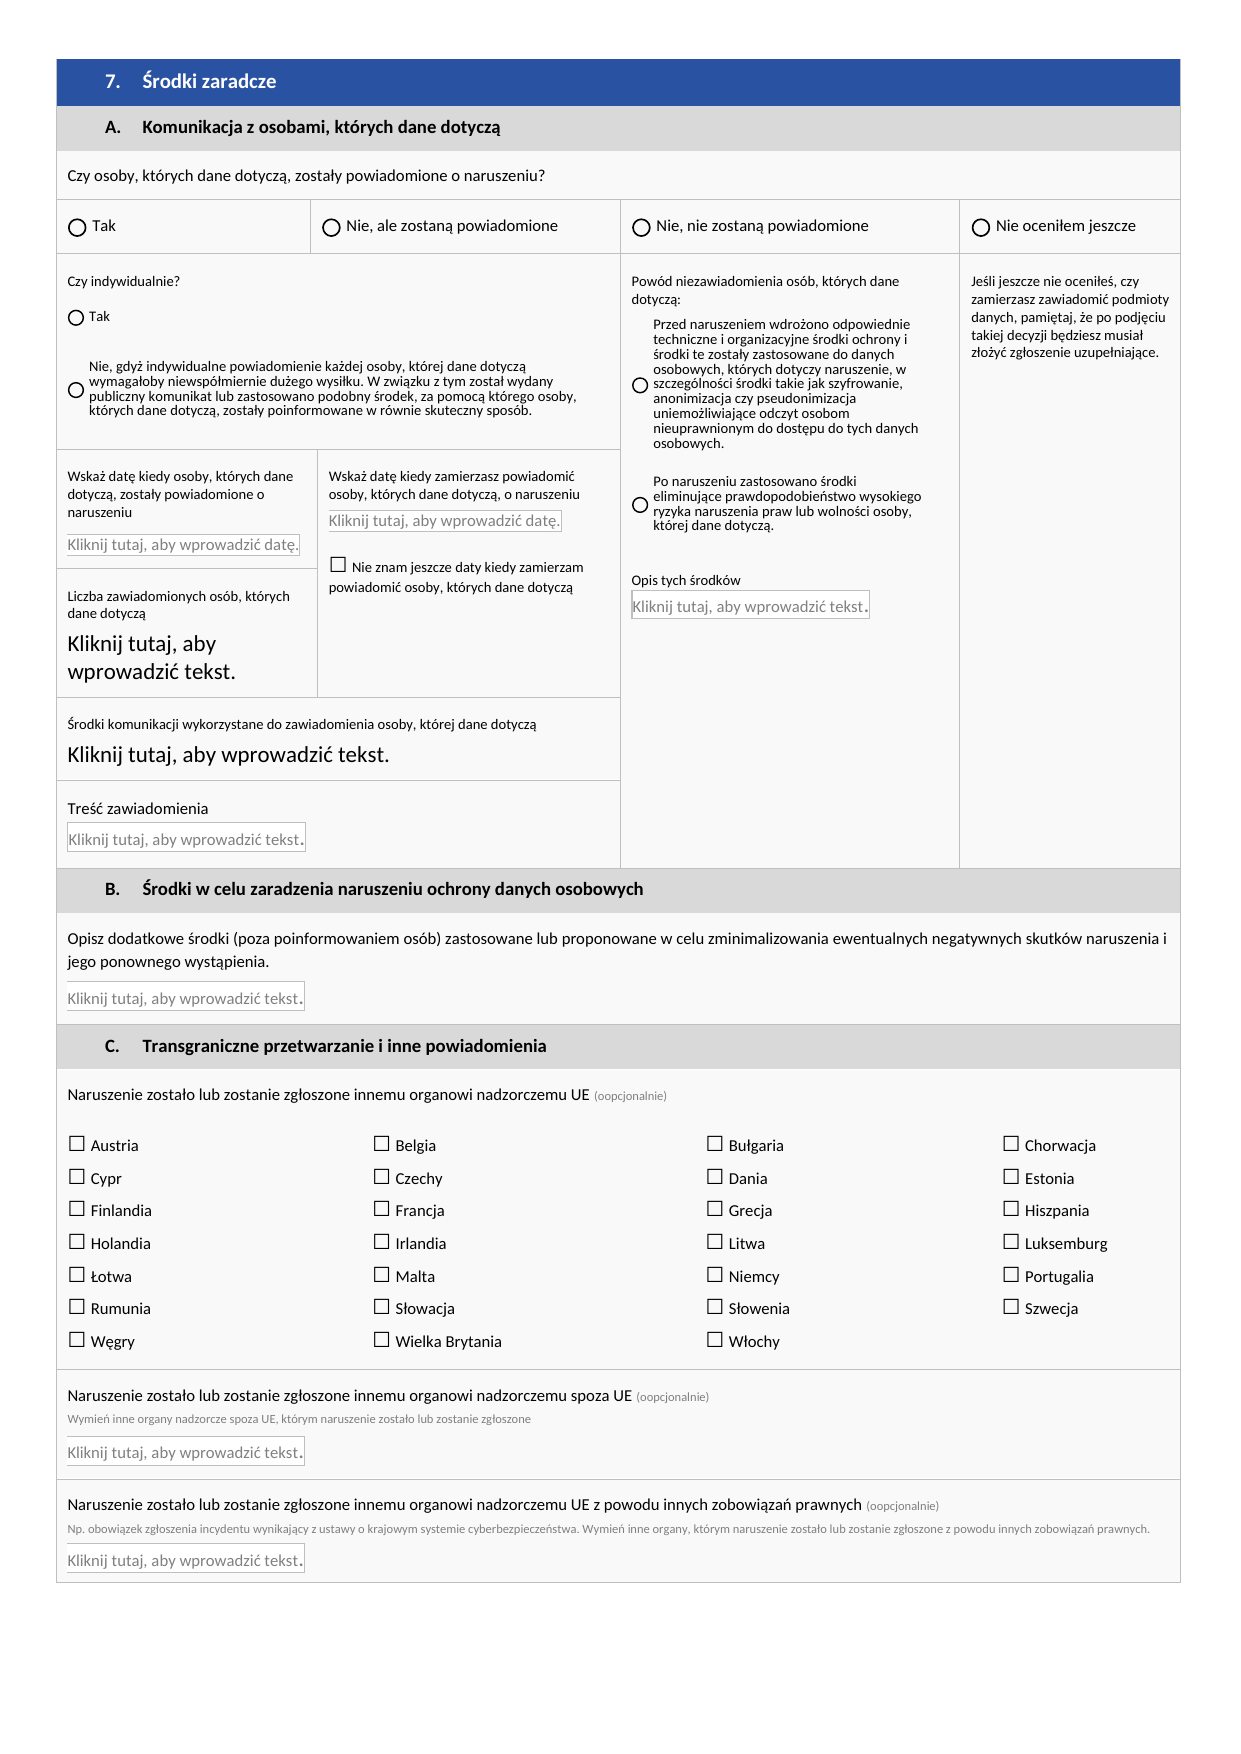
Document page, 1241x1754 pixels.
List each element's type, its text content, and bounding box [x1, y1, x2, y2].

table_cell Naruszenie zostało lub zostanie zgłoszone innemu organowi nadzorczemu UE z powodu innych zobowiązań prawnych (oopcjonalnie) Np. obowiązek zgłoszenia incydentu wynikający z ustawy o krajowym systemie cyberbezpieczeństwa. Wymień inne organy, którym naruszenie zostało lub zostanie zgłoszone z powodu innych zobowiązań prawnych. [57, 1480, 1180, 1582]
table_cell Środki w celu zaradzenia naruszeniu ochrony danych osobowych [57, 869, 1180, 913]
table_cell Belgia Czechy Francja Irlandia Malta Słowacja Wielka Brytania [361, 1118, 694, 1369]
table_cell Środki komunikacji wykorzystane do zawiadomienia osoby, której dane dotyczą [57, 698, 620, 779]
table_cell Naruszenie zostało lub zostanie zgłoszone innemu organowi nadzorczemu UE (oopcjonalnie) [57, 1070, 1180, 1118]
table_cell Jeśli jeszcze nie oceniłeś, czy zamierzasz zawiadomić podmioty danych, pamiętaj, że po podjęciu takiej decyzji będziesz musiał złożyć zgłoszenie uzupełniające. [960, 254, 1180, 868]
table_cell Treść zawiadomienia [57, 781, 620, 868]
table_cell Austria Cypr Finlandia Holandia Łotwa Rumunia Węgry [57, 1118, 361, 1369]
table_cell Wskaż datę kiedy osoby, których dane dotyczą, zostały powiadomione o naruszeniu [57, 450, 317, 568]
table_cell Chorwacja Estonia Hiszpania Luksemburg Portugalia Szwecja [990, 1118, 1180, 1369]
table_cell Wskaż datę kiedy zamierzasz powiadomić osoby, których dane dotyczą, o naruszeniu Nie znam jeszcze daty kiedy zamierzam powiadomić osoby, których dane dotyczą [318, 450, 620, 697]
table_cell Bułgaria Dania Grecja Litwa Niemcy Słowenia Włochy [694, 1118, 990, 1369]
table_cell Czy osoby, których dane dotyczą, zostały powiadomione o naruszeniu? [57, 151, 1180, 199]
table_cell Opisz dodatkowe środki (poza poinformowaniem osób) zastosowane lub proponowane w celu zminimalizowania ewentualnych negatywnych skutków naruszenia i jego ponownego wystąpienia. [57, 913, 1180, 1024]
table_cell [621, 200, 959, 253]
table_cell Transgraniczne przetwarzanie i inne powiadomienia [57, 1025, 1180, 1069]
table_cell [57, 200, 310, 253]
table_cell Komunikacja z osobami, których dane dotyczą [57, 106, 1180, 151]
table_cell Naruszenie zostało lub zostanie zgłoszone innemu organowi nadzorczemu spoza UE (oopcjonalnie) Wymień inne organy nadzorcze spoza UE, którym naruszenie zostało lub zostanie zgłoszone [57, 1370, 1180, 1478]
table_cell [311, 200, 620, 253]
table_cell Czy indywidualnie? [57, 254, 620, 449]
table_header Środki zaradcze [57, 59, 1180, 106]
table_cell Powód niezawiadomienia osób, których dane dotyczą: Opis tych środków [621, 254, 959, 868]
table_cell [960, 200, 1180, 253]
table_cell Liczba zawiadomionych osób, których dane dotyczą [57, 569, 317, 697]
